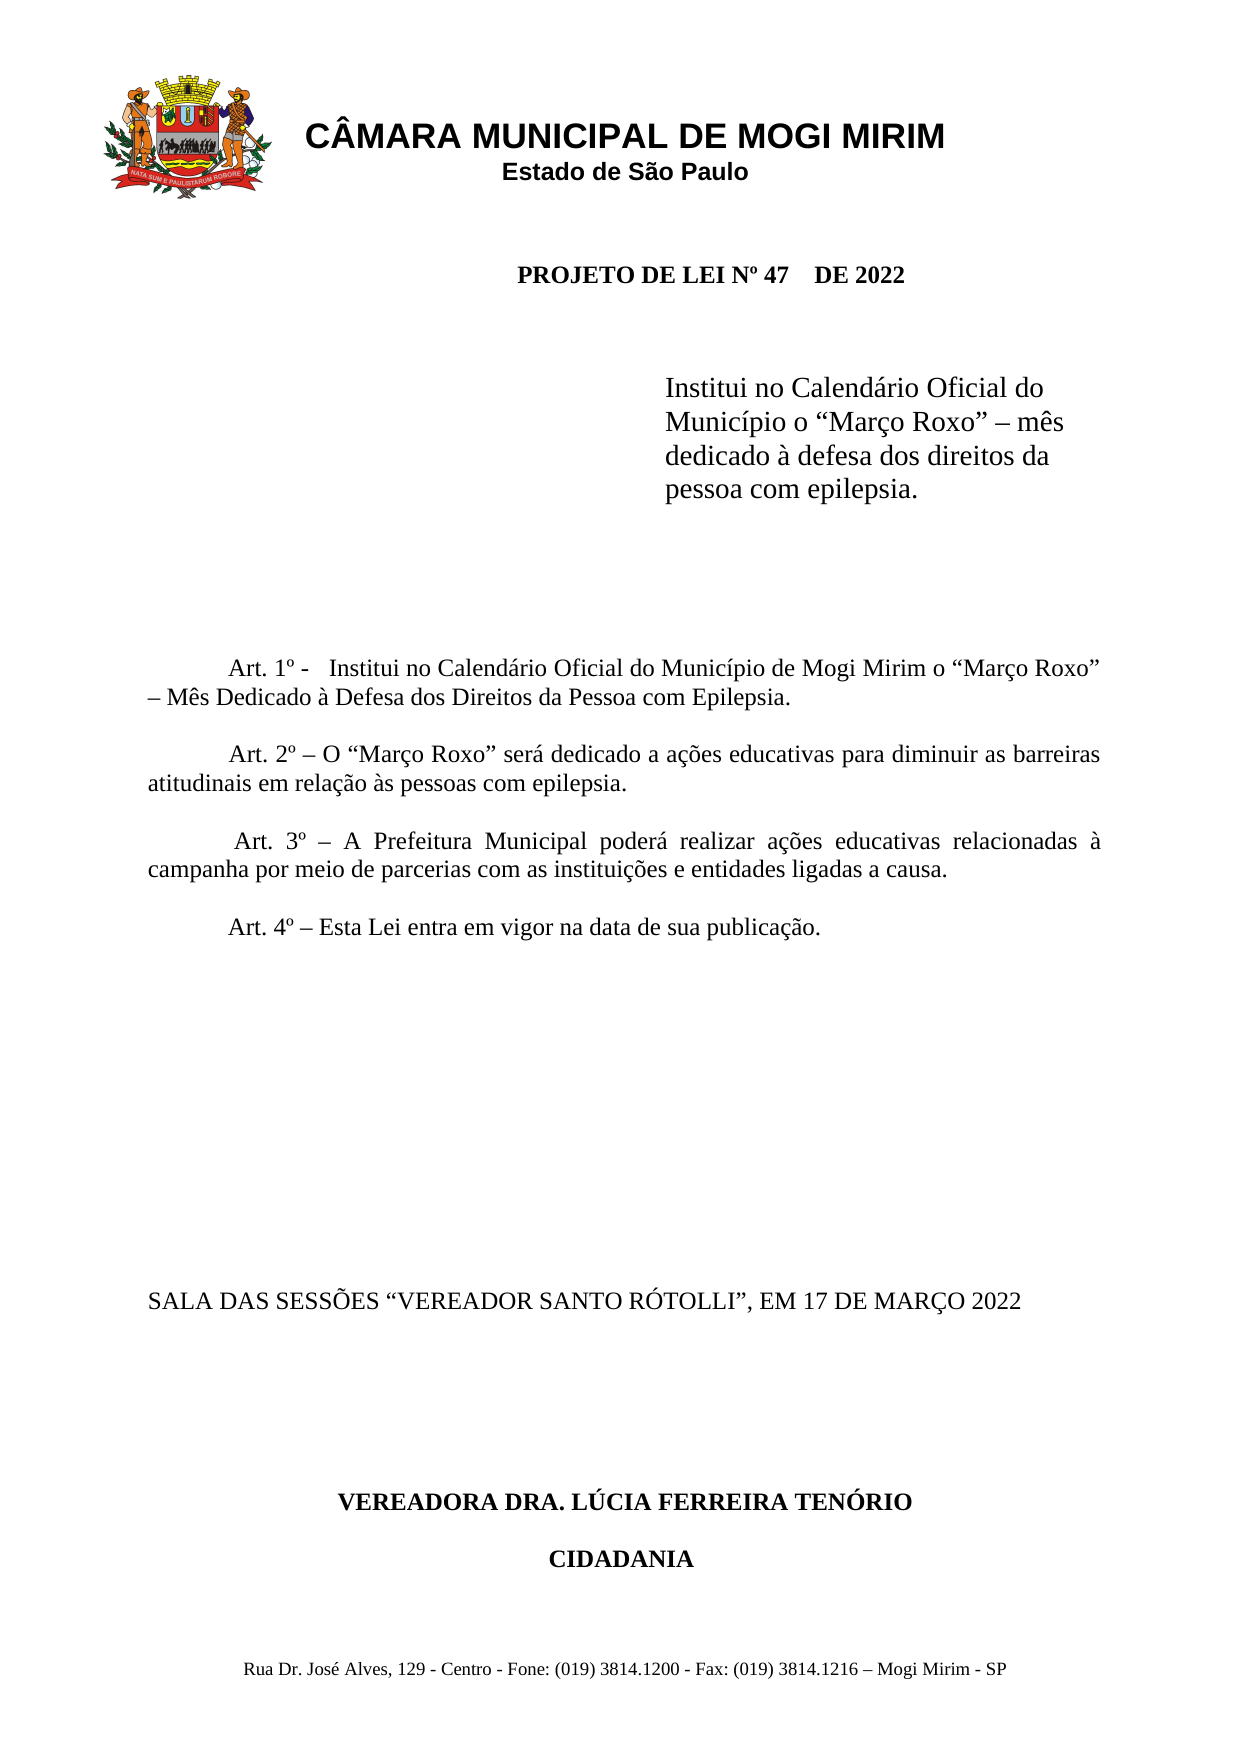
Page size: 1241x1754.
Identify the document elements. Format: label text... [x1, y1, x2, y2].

text Art. 3º – A Prefeitura Municipal poderá realizar ações educativas relacionadas à campanha por meio de parcerias com as instituições e entidades ligadas a causa. [148, 826, 1103, 883]
text Art. 2º – O “Março Roxo” será dedicado a ações educativas para diminuir as barreiras atitudinais em relação às pessoas com epilepsia. [148, 739, 1103, 797]
text PROJETO DE LEI Nº 47 DE 2022 [443, 260, 1103, 289]
text VEREADORA DRA. LÚCIA FERREIRA TENÓRIO [148, 1487, 1103, 1516]
text SALA DAS SESSÕES “VEREADOR SANTO RÓTOLLI”, EM 17 DE MARÇO 2022 [148, 1286, 1103, 1314]
text Art. 1º - Institui no Calendário Oficial do Município de Mogi Mirim o “Março Roxo” – Mês Dedicado à Defesa dos Direitos da Pessoa com Epilepsia. [148, 653, 1103, 711]
picture [102, 75, 273, 199]
text Institui no Calendário Oficial do Município o “Março Roxo” – mês dedicado à defesa dos direitos da pessoa com epilepsia. [665, 371, 1103, 505]
text CIDADANIA [148, 1544, 1103, 1573]
text Art. 4º – Esta Lei entra em vigor na data de sua publicação. [148, 912, 1103, 941]
